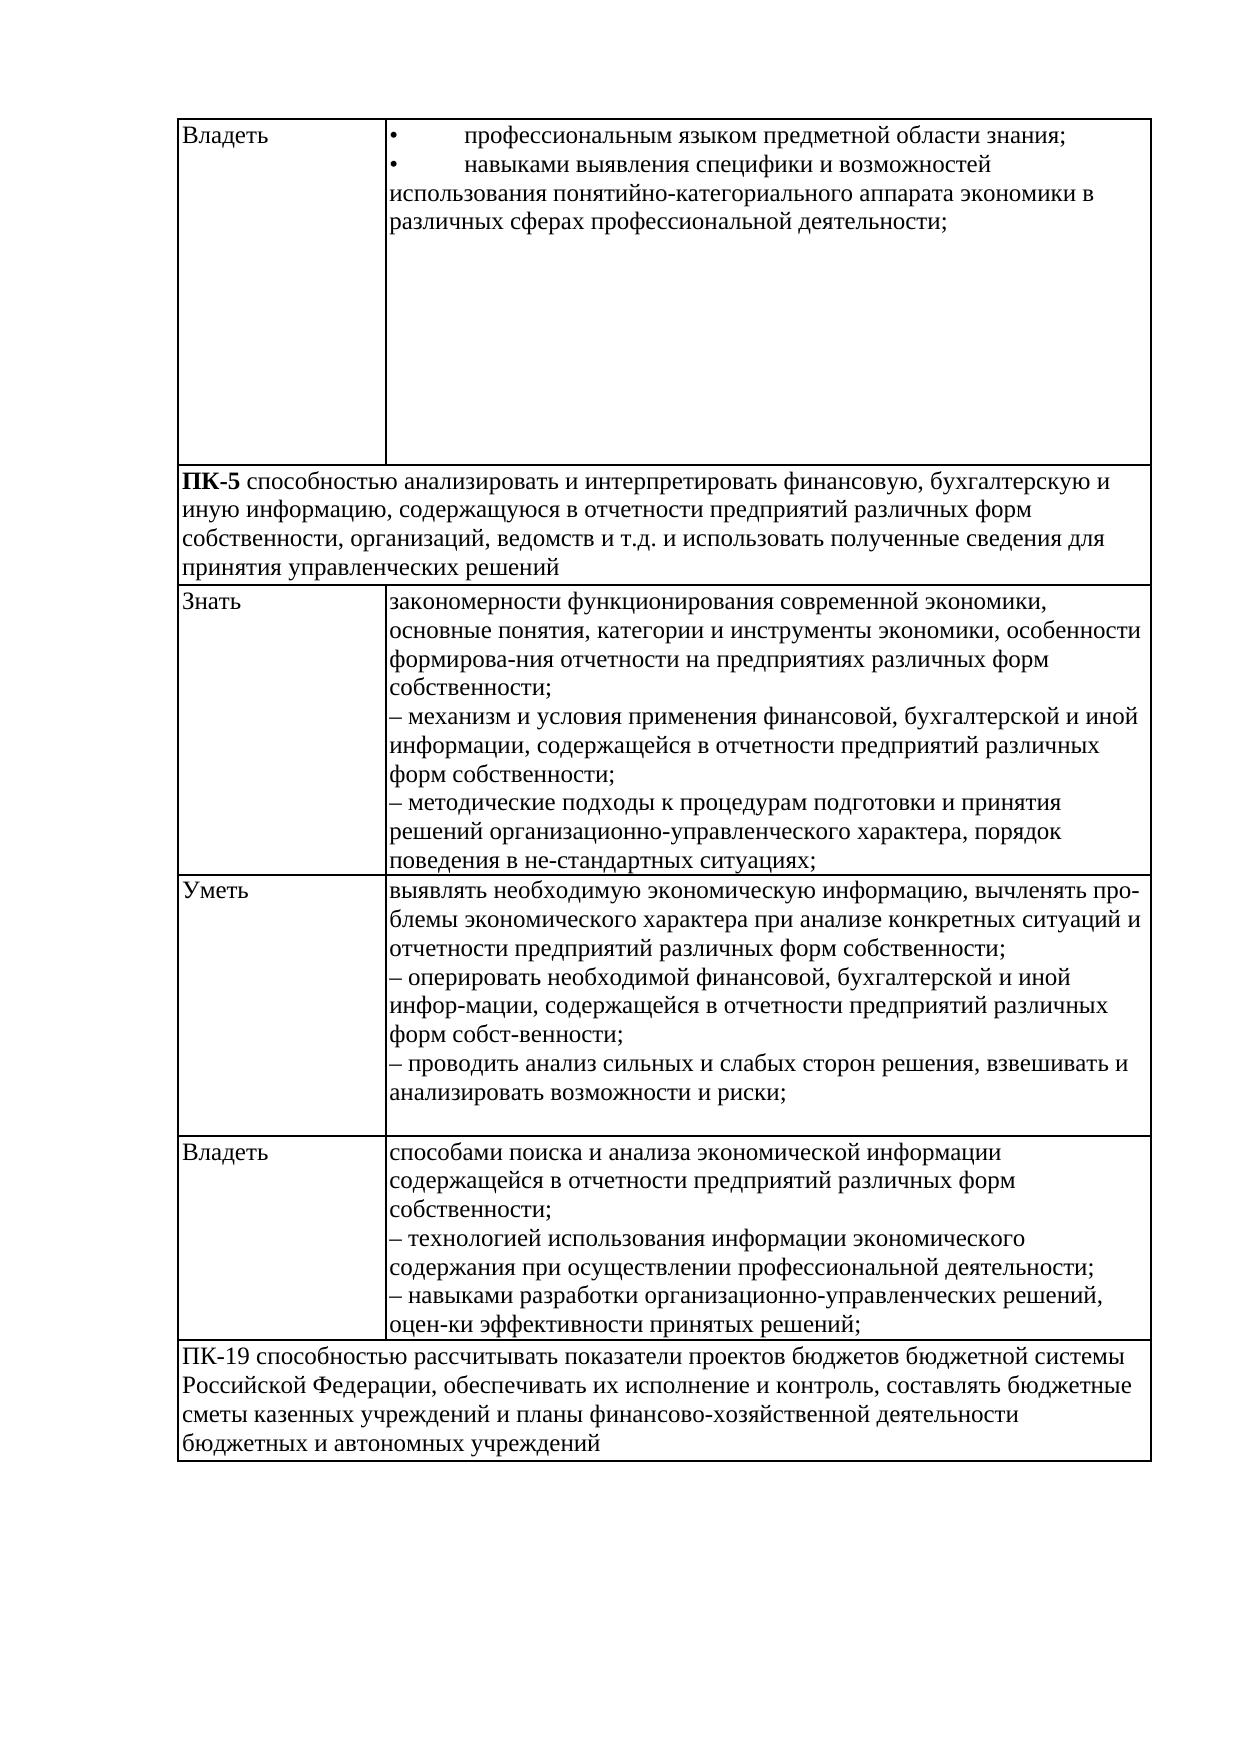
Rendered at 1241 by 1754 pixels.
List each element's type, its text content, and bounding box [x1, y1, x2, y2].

table_cell Уметь [179, 876, 385, 1134]
table_cell закономерности функционирования современной экономики, основные понятия, категории и инструменты экономики, особенности формирова-ния отчетности на предприятиях различных форм собственности; ‒ механизм и условия применения финансовой, бухгалтерской и иной информации, содержащейся в отчетности предприятий различных форм собственности; – методические подходы к процедурам подготовки и принятия решений организационно-управленческого характера, порядок поведения в не-стандартных ситуациях; [387, 586, 1150, 873]
table_cell выявлять необходимую экономическую информацию, вычленять про-блемы экономического характера при анализе конкретных ситуаций и отчетности предприятий различных форм собственности; – оперировать необходимой финансовой, бухгалтерской и иной инфор-мации, содержащейся в отчетности предприятий различных форм собст-венности; – проводить анализ сильных и слабых сторон решения, взвешивать и анализировать возможности и риски; [387, 876, 1150, 1134]
table_header Владеть [179, 120, 385, 464]
table_cell способами поиска и анализа экономической информации содержащейся в отчетности предприятий различных форм собственности; – технологией использования информации экономического содержания при осуществлении профессиональной деятельности; – навыками разработки организационно-управленческих решений, оцен-ки эффективности принятых решений; [387, 1137, 1150, 1339]
table_cell ПК-5 способностью анализировать и интерпретировать финансовую, бухгалтерскую и иную информацию, содержащуюся в отчетности предприятий различных форм собственности, организаций, ведомств и т.д. и использовать полученные сведения для принятия управленческих решений [179, 466, 1150, 584]
table_header • профессиональным языком предметной области знания; • навыками выявления специфики и возможностей использования понятийно-категориального аппарата экономики в различных сферах профессиональной деятельности; [387, 120, 1150, 464]
table_cell ПК-19 способностью рассчитывать показатели проектов бюджетов бюджетной системы Российской Федерации, обеспечивать их исполнение и контроль, составлять бюджетные сметы казенных учреждений и планы финансово-хозяйственной деятельности бюджетных и автономных учреждений [179, 1341, 1150, 1460]
table_cell Знать [179, 586, 385, 873]
table_cell Владеть [179, 1137, 385, 1339]
